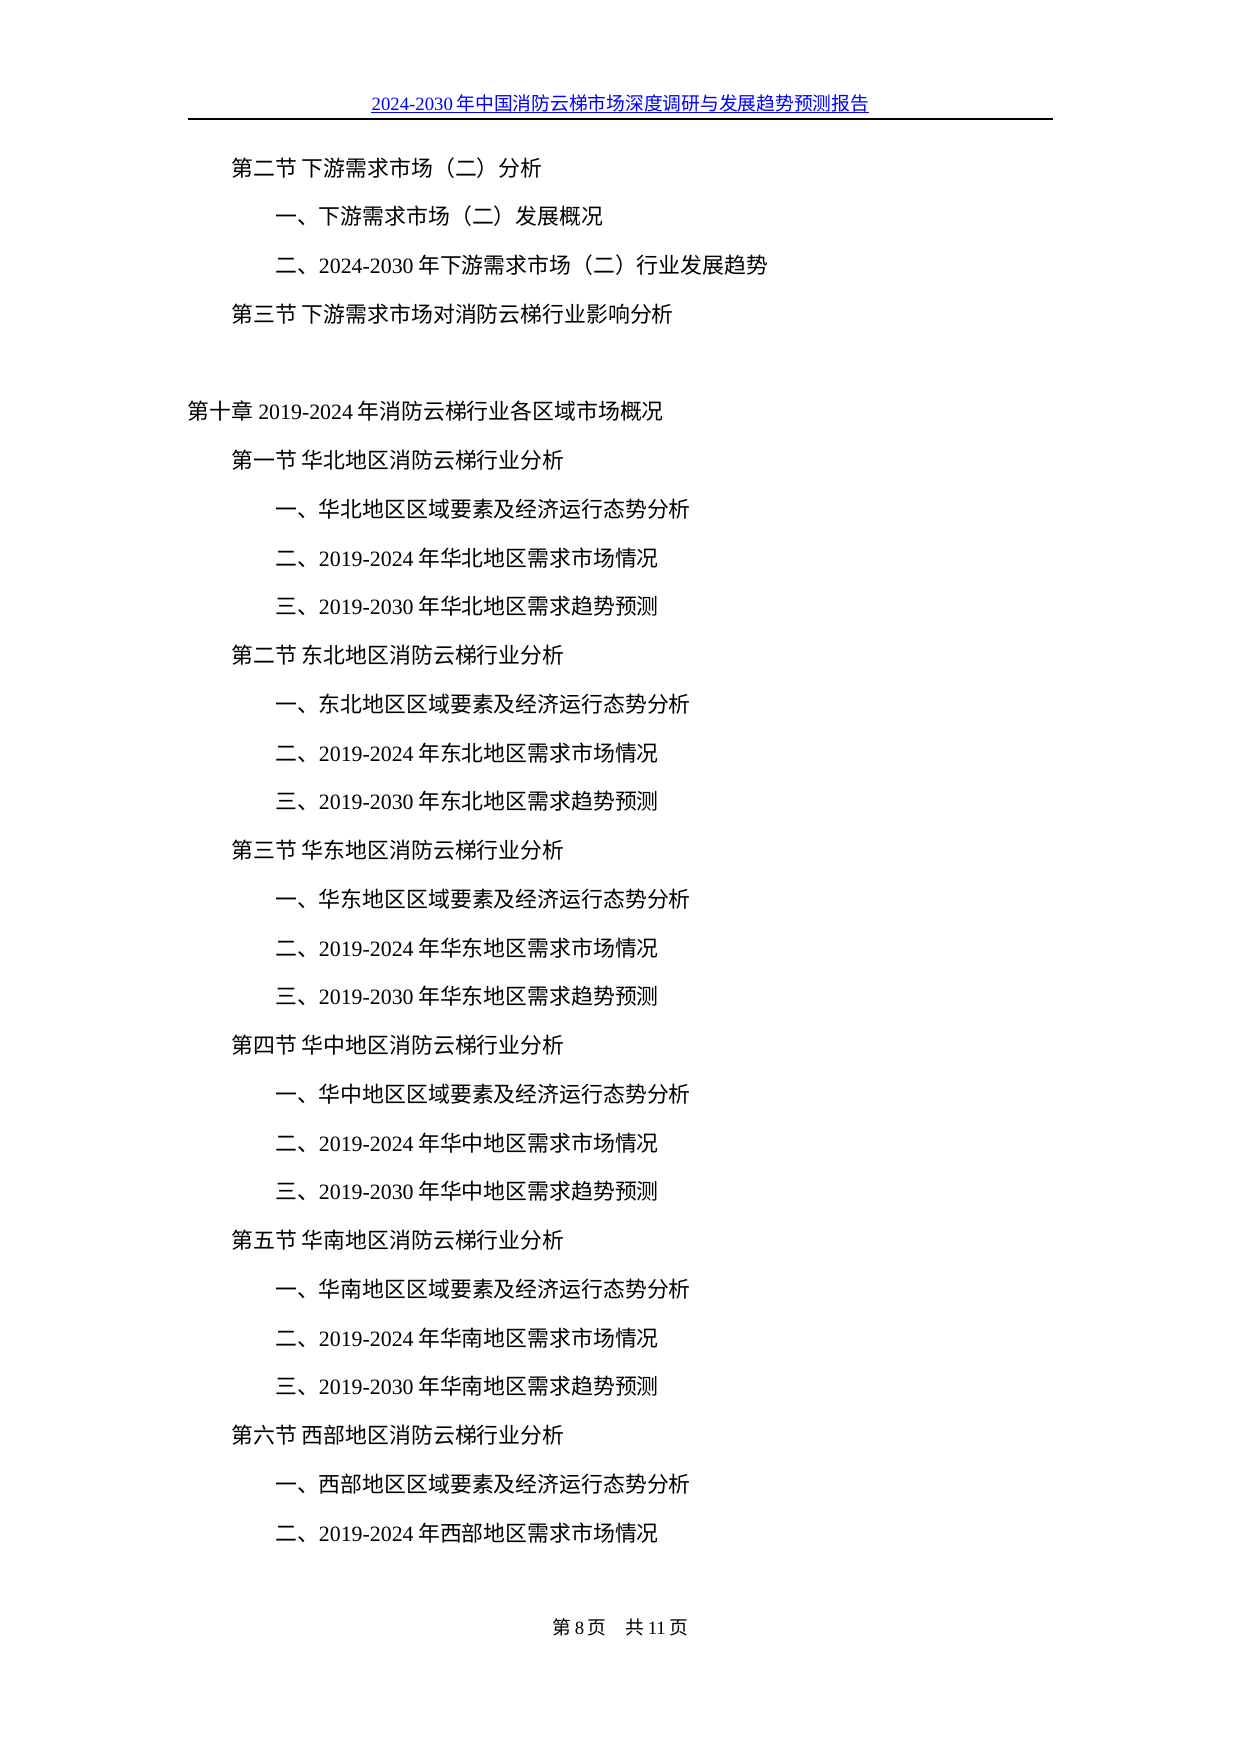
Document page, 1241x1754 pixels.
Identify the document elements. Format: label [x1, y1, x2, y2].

text [187, 150, 1053, 1548]
